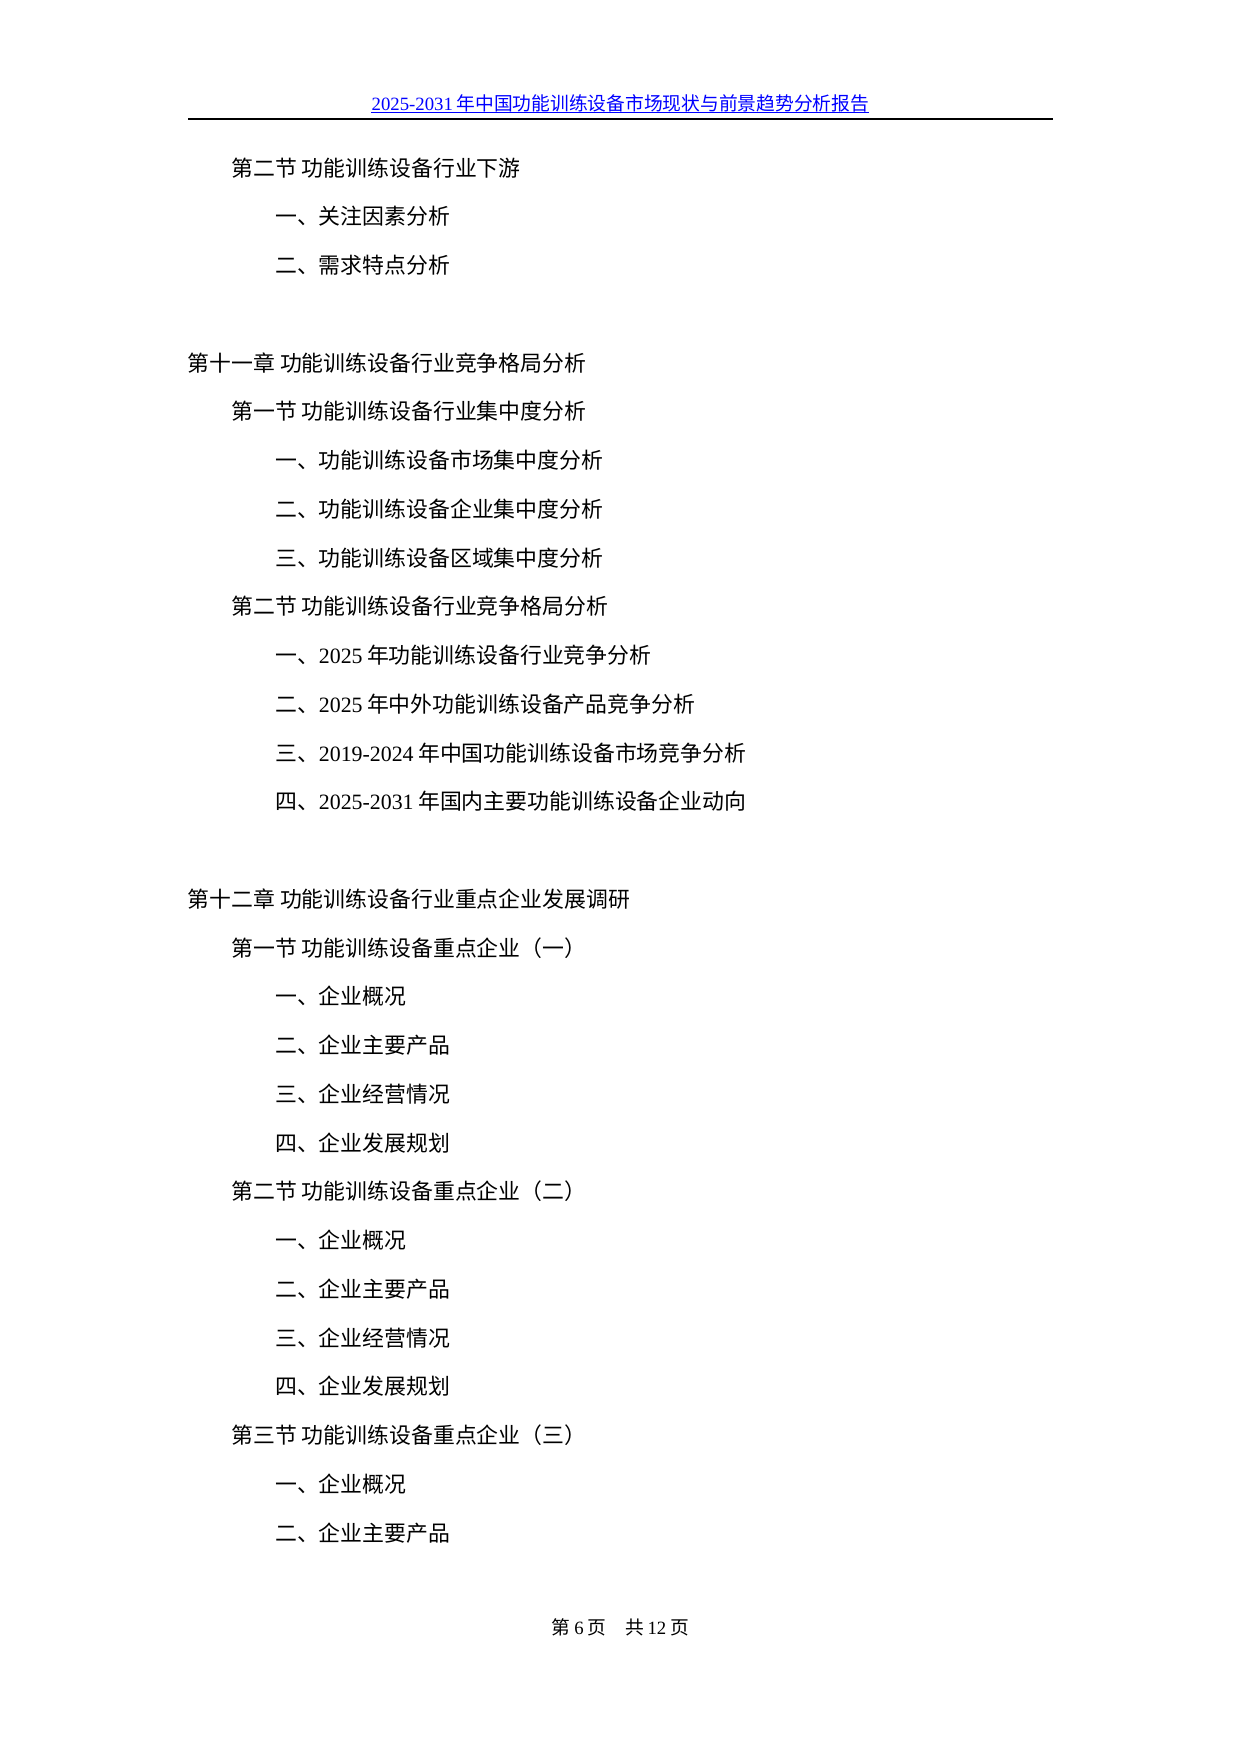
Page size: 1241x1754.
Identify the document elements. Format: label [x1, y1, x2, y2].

text [187, 150, 1053, 1548]
